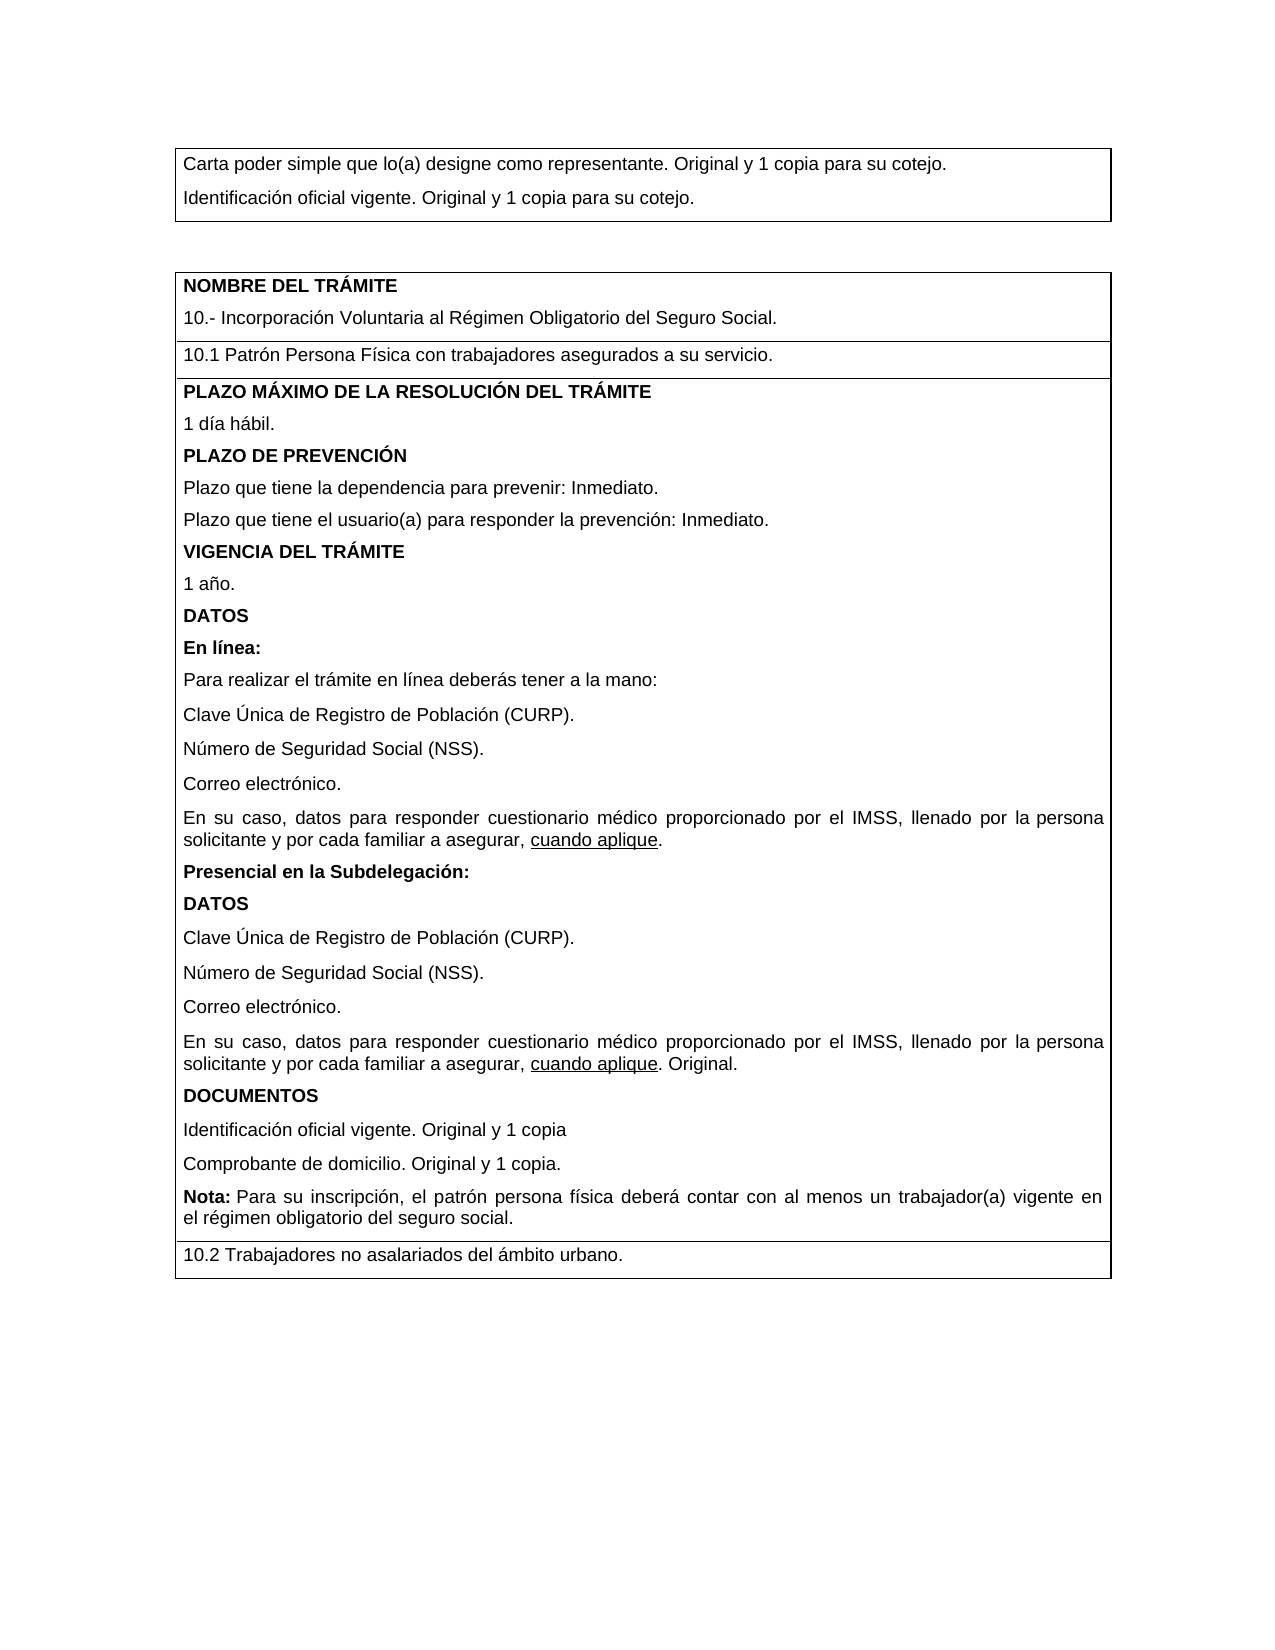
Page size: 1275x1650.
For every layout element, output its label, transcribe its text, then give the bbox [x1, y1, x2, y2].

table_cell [176, 149, 1110, 221]
table_header NOMBRE DEL TRÁMITE 10.- Incorporación Voluntaria al Régimen Obligatorio del Seguro Social. [176, 273, 1110, 341]
table_cell 10.2 Trabajadores no asalariados del ámbito urbano. [176, 1242, 1110, 1277]
table_cell 10.1 Patrón Persona Física con trabajadores asegurados a su servicio. [176, 342, 1110, 377]
table_cell PLAZO MÁXIMO DE LA RESOLUCIÓN DEL TRÁMITE 1 día hábil. PLAZO DE PREVENCIÓN Plazo que tiene la dependencia para prevenir: Inmediato. Plazo que tiene el usuario(a) para responder la prevención: Inmediato. VIGENCIA DEL TRÁMITE 1 año. DATOS En línea: Para realizar el trámite en línea deberás tener a la mano: 1. Clave Única de Registro de Población (CURP). 2. Número de Seguridad Social (NSS). 3. Correo electrónico. 4. En su caso, datos para responder cuestionario médico proporcionado por el IMSS, llenado por la persona solicitante y por cada familiar a asegurar, cuando aplique. Presencial en la Subdelegación: DATOS 1. Clave Única de Registro de Población (CURP). 2. Número de Seguridad Social (NSS). 3. Correo electrónico. 4. En su caso, datos para responder cuestionario médico proporcionado por el IMSS, llenado por la persona solicitante y por cada familiar a asegurar, cuando aplique. Original. DOCUMENTOS 1. Identificación oficial vigente. Original y 1 copia 2. Comprobante de domicilio. Original y 1 copia. Nota: Para su inscripción, el patrón persona física deberá contar con al menos un trabajador(a) vigente en el régimen obligatorio del seguro social. [176, 379, 1110, 1241]
